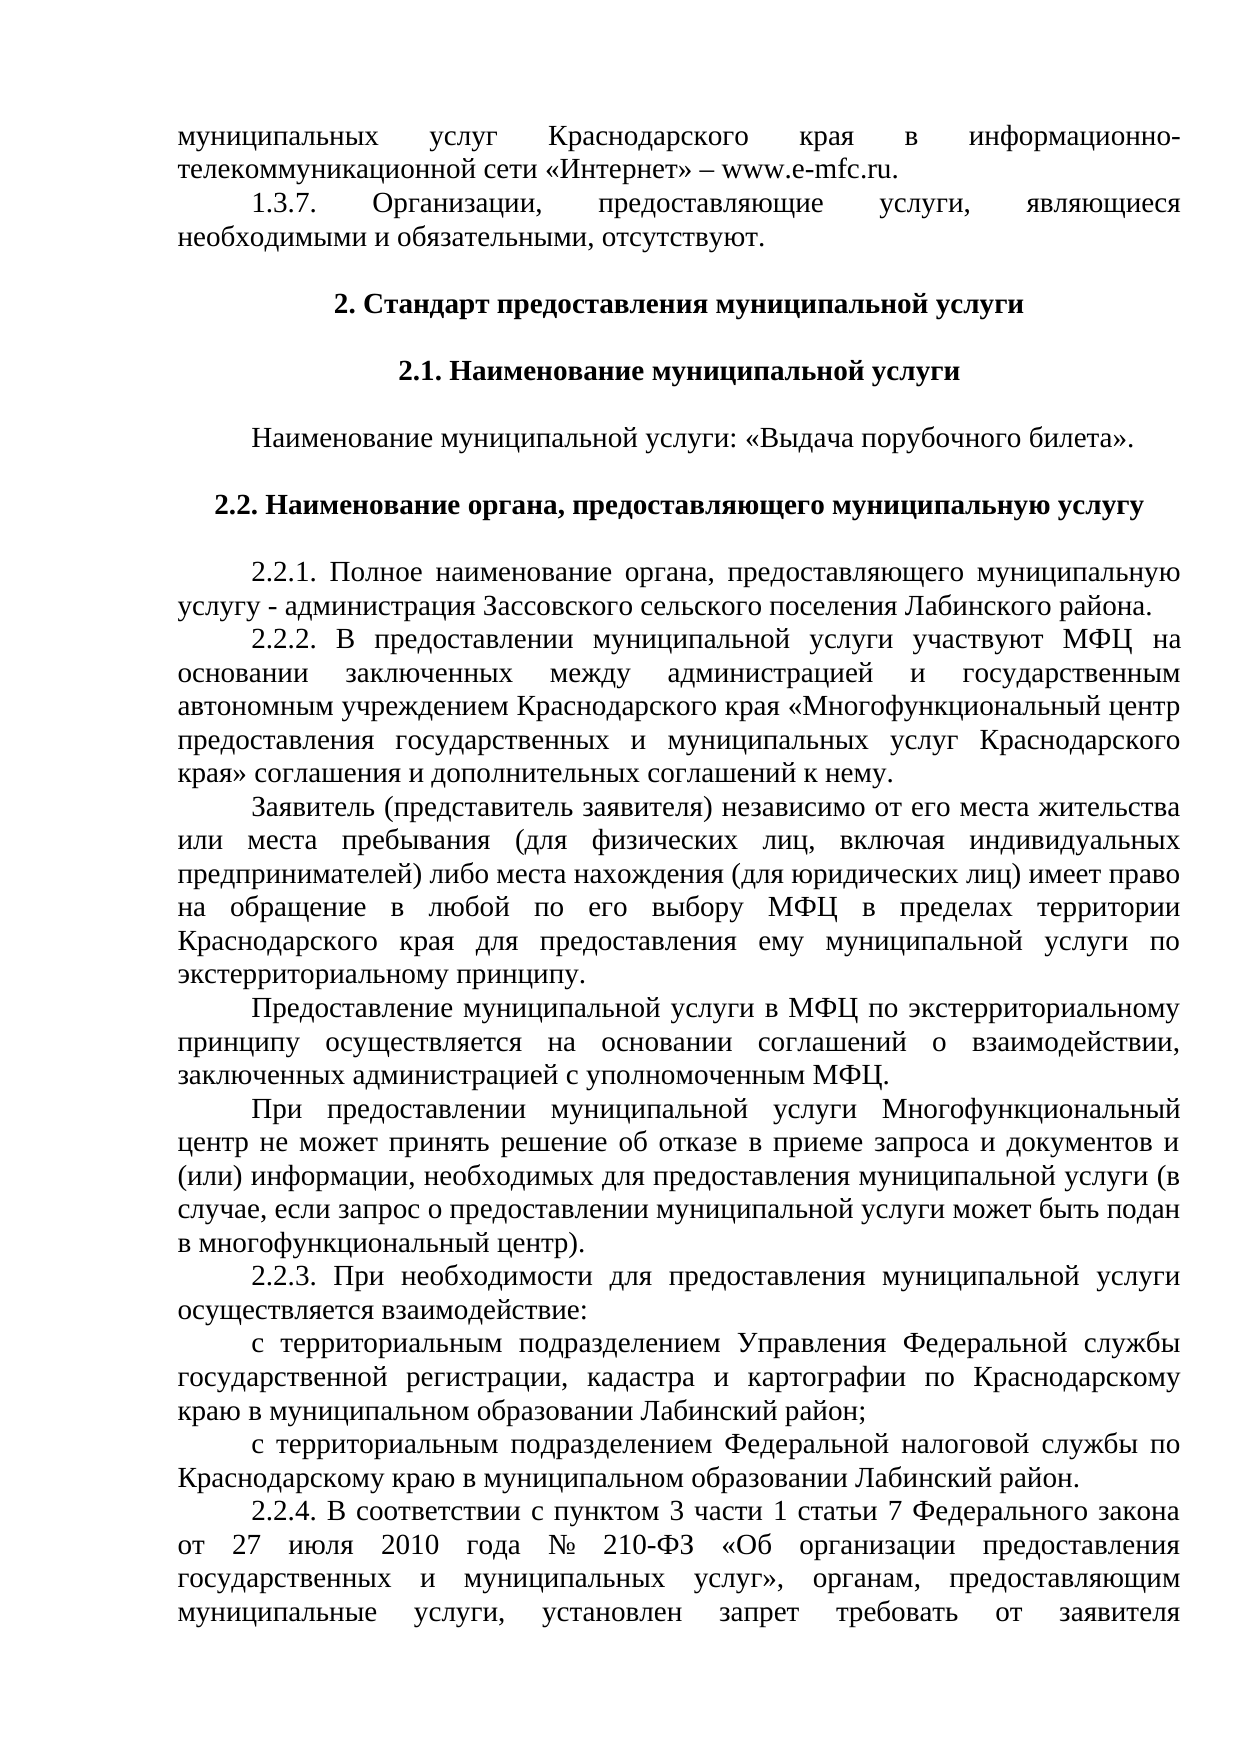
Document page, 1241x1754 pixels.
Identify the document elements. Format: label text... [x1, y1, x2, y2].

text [177, 118, 1181, 185]
text 2.2.2. В предоставлении муниципальной услуги участвуют МФЦ на основании заключенных между администрацией и государственным автономным учреждением Краснодарского края «Многофункциональный центр предоставления государственных и муниципальных услуг Краснодарского края» соглашения и дополнительных соглашений к нему. [177, 621, 1181, 789]
text 2.1. Наименование муниципальной услуги [177, 353, 1181, 386]
text Заявитель (представитель заявителя) независимо от его места жительства или места пребывания (для физических лиц, включая индивидуальных предпринимателей) либо места нахождения (для юридических лиц) имеет право на обращение в любой по его выбору МФЦ в пределах территории Краснодарского края для предоставления ему муниципальной услуги по экстерриториальному принципу. [177, 789, 1181, 990]
text 2.2. Наименование органа, предоставляющего муниципальную услугу [177, 487, 1181, 521]
text При предоставлении муниципальной услуги Многофункциональный центр не может принять решение об отказе в приеме запроса и документов и (или) информации, необходимых для предоставления муниципальной услуги (в случае, если запрос о предоставлении муниципальной услуги может быть подан в многофункциональный центр). [177, 1091, 1181, 1258]
text 2.2.3. При необходимости для предоставления муниципальной услуги осуществляется взаимодействие: [177, 1258, 1181, 1326]
text с территориальным подразделением Федеральной налоговой службы по Краснодарскому краю в муниципальном образовании Лабинский район. [177, 1426, 1181, 1493]
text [177, 1493, 1181, 1627]
text Предоставление муниципальной услуги в МФЦ по экстерриториальному принципу осуществляется на основании соглашений о взаимодействии, заключенных администрацией с уполномоченным МФЦ. [177, 990, 1181, 1091]
text 2.2.1. Полное наименование органа, предоставляющего муниципальную услугу - администрация Зассовского сельского поселения Лабинского района. [177, 554, 1181, 621]
text 1.3.7. Организации, предоставляющие услуги, являющиеся необходимыми и обязательными, отсутствуют. [177, 185, 1181, 252]
text Наименование муниципальной услуги: «Выдача порубочного билета». [177, 420, 1181, 453]
text с территориальным подразделением Управления Федеральной службы государственной регистрации, кадастра и картографии по Краснодарскому краю в муниципальном образовании Лабинский район; [177, 1326, 1181, 1426]
text 2. Стандарт предоставления муниципальной услуги [177, 286, 1181, 319]
